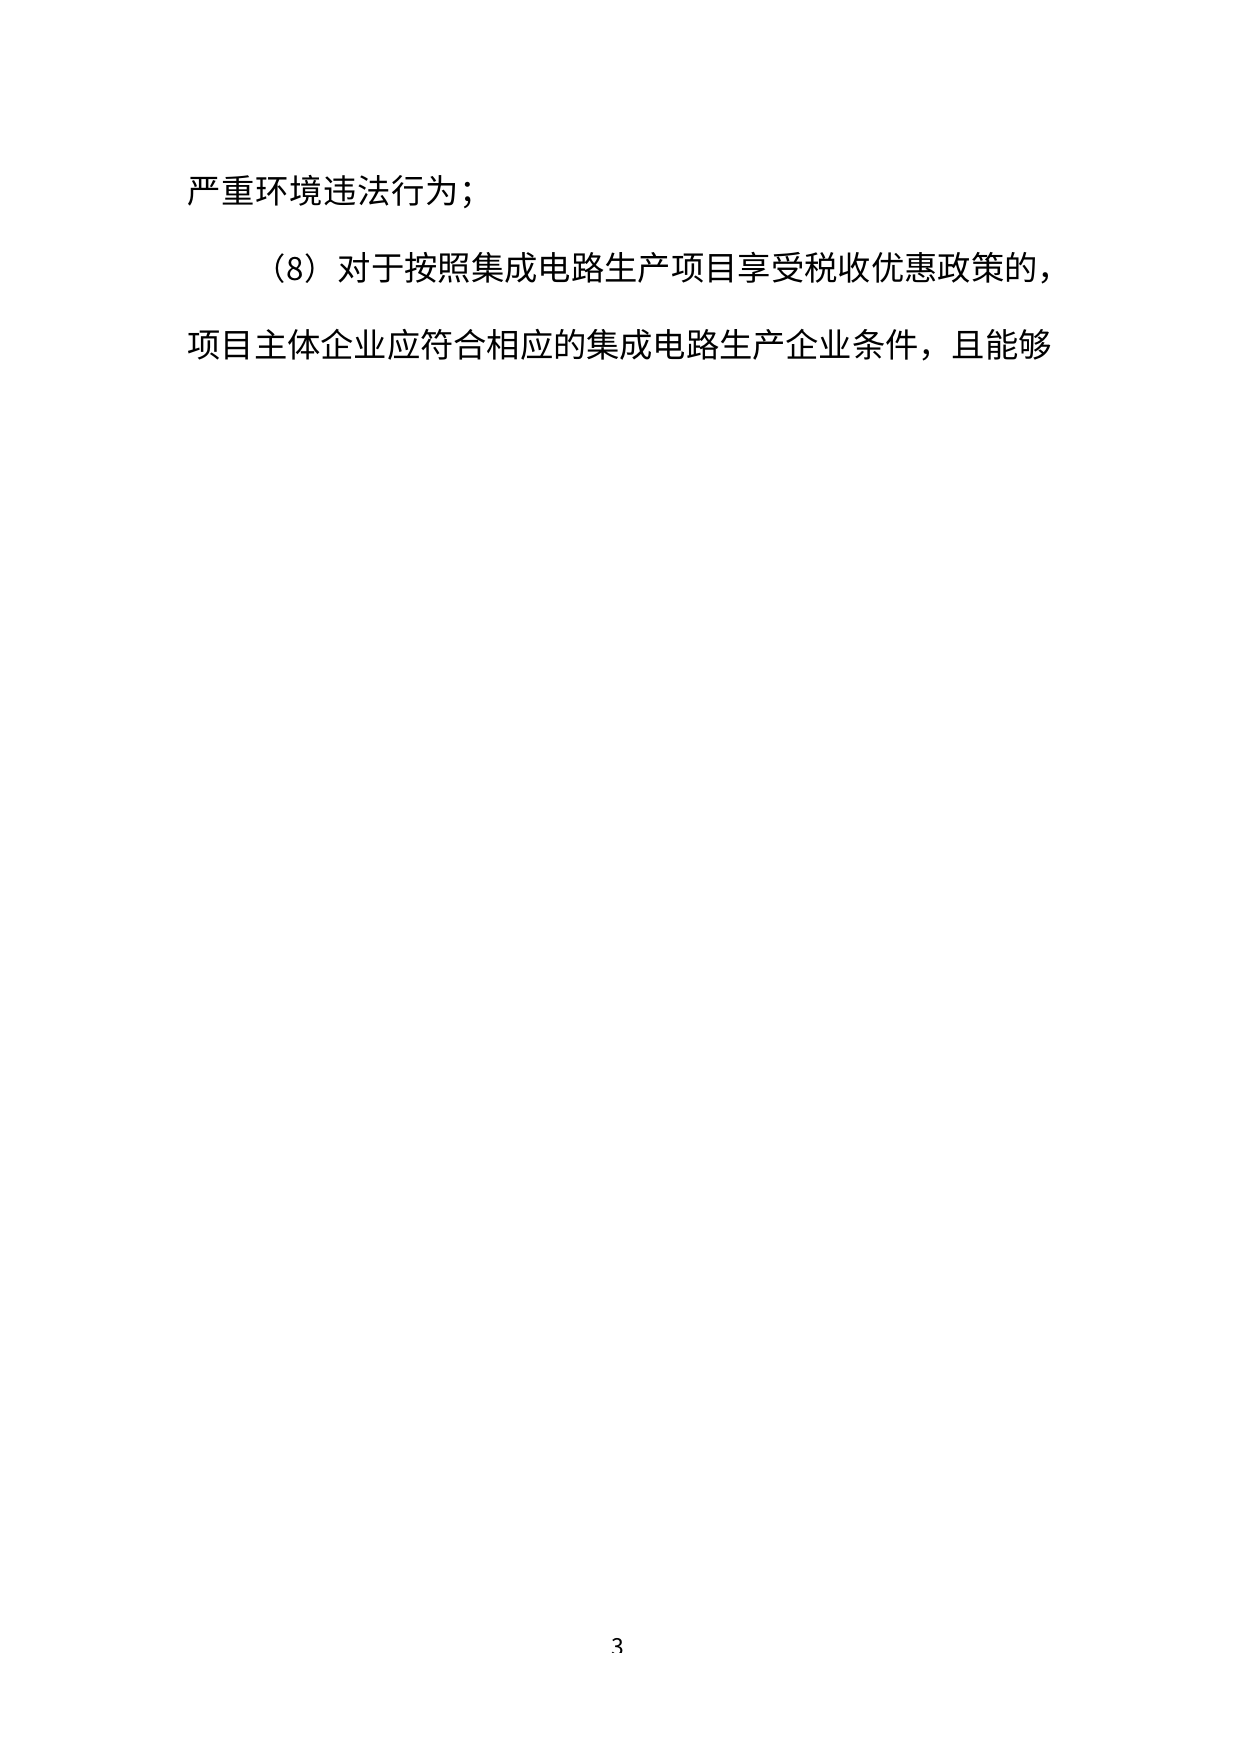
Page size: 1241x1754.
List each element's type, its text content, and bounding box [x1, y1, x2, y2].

list 对于按照集成电路生产项目享受税收优惠政策的，项目主体企业应符合相应的集成电路生产企业条件，且能够 [187, 242, 1069, 367]
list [187, 164, 1053, 213]
